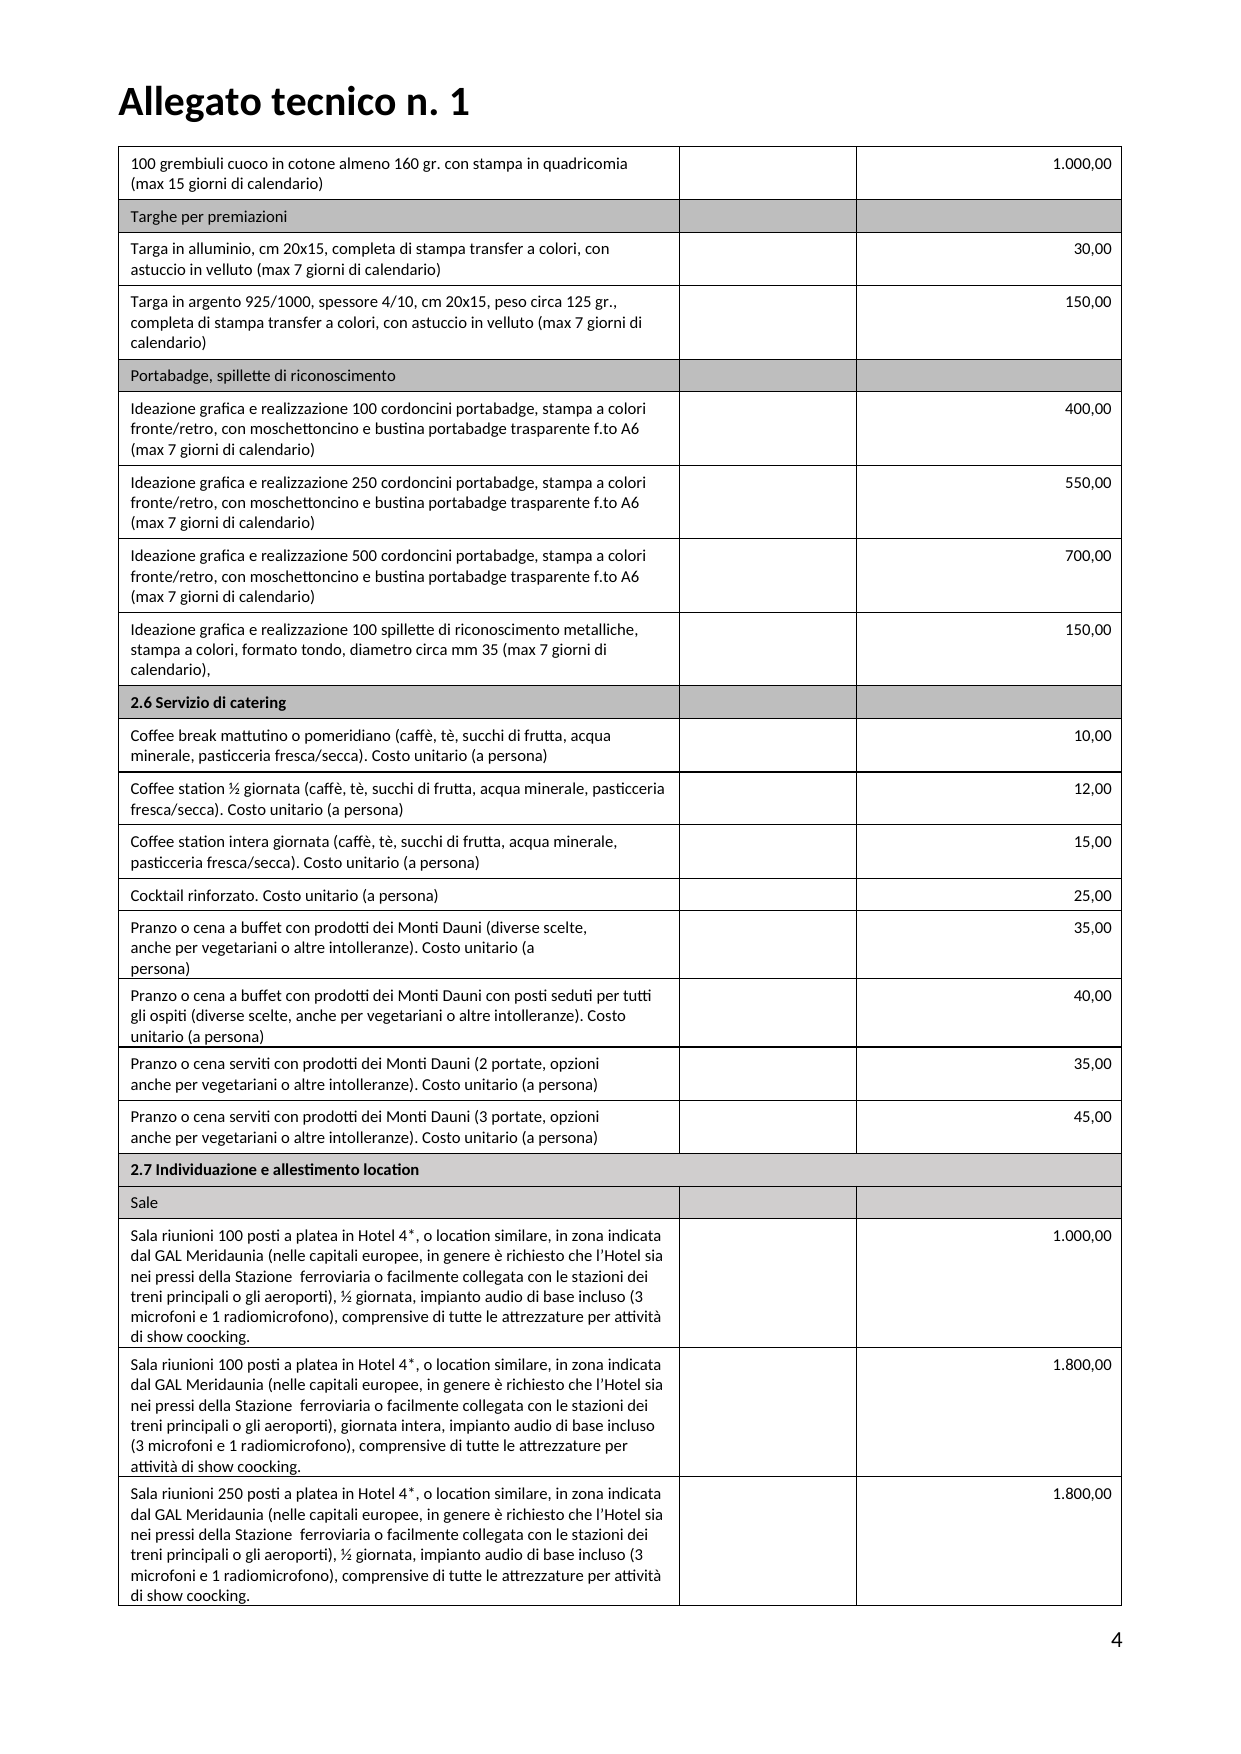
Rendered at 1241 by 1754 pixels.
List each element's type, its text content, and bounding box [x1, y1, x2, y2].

table_cell Sala riunioni 100 posti a platea in Hotel 4*, o location similare, in zona indicata dal GAL Meridaunia (nelle capitali europee, in genere è richiesto che l’Hotel sia nei pressi della Stazione ferroviaria o facilmente collegata con le stazioni dei treni principali o gli aeroporti), giornata intera, impianto audio di base incluso (3 microfoni e 1 radiomicrofono), comprensive di tutte le attrezzature per attività di show coocking. [119, 1348, 679, 1476]
table_cell Coffee break mattutino o pomeridiano (caffè, tè, succhi di frutta, acqua minerale, pasticceria fresca/secca). Costo unitario (a persona) [119, 719, 679, 771]
table_cell 15,00 [857, 825, 1121, 877]
table_cell [857, 1187, 1121, 1218]
table_cell 30,00 [857, 233, 1121, 285]
table_cell [680, 1219, 856, 1347]
table_cell [680, 911, 856, 978]
table_cell Ideazione grafica e realizzazione 100 cordoncini portabadge, stampa a colori fronte/retro, con moschettoncino e bustina portabadge trasparente f.to A6 (max 7 giorni di calendario) [119, 392, 679, 464]
table_cell Cocktail rinforzato. Costo unitario (a persona) [119, 879, 679, 910]
table_cell [680, 466, 856, 538]
table_cell 1.000,00 [857, 147, 1121, 199]
table_cell [680, 1048, 856, 1099]
table_cell [857, 686, 1121, 718]
table_cell Ideazione grafica e realizzazione 100 spillette di riconoscimento metalliche, stampa a colori, formato tondo, diametro circa mm 35 (max 7 giorni di calendario), [119, 613, 679, 685]
table_cell [680, 286, 856, 358]
table_cell [680, 719, 856, 771]
table_cell 150,00 [857, 613, 1121, 685]
table_cell [680, 1187, 856, 1218]
table_cell [857, 360, 1121, 391]
table_cell [680, 613, 856, 685]
table_cell Coffee station intera giornata (caffè, tè, succhi di frutta, acqua minerale, pasticceria fresca/secca). Costo unitario (a persona) [119, 825, 679, 877]
table_cell 100 grembiuli cuoco in cotone almeno 160 gr. con stampa in quadricomia (max 15 giorni di calendario) [119, 147, 679, 199]
table_cell 550,00 [857, 466, 1121, 538]
table_cell [680, 360, 856, 391]
table_cell [680, 1348, 856, 1476]
table_cell 25,00 [857, 879, 1121, 910]
table_cell [680, 1477, 856, 1605]
table_cell 40,00 [857, 979, 1121, 1046]
table_cell 1.000,00 [857, 1219, 1121, 1347]
table_cell Targa in argento 925/1000, spessore 4/10, cm 20x15, peso circa 125 gr., completa di stampa transfer a colori, con astuccio in velluto (max 7 giorni di calendario) [119, 286, 679, 358]
table_cell [680, 1101, 856, 1153]
table_cell Portabadge, spillette di riconoscimento [119, 360, 679, 391]
table_cell Pranzo o cena a buffet con prodotti dei Monti Dauni con posti seduti per tutti gli ospiti (diverse scelte, anche per vegetariani o altre intolleranze). Costo unitario (a persona) [119, 979, 679, 1046]
table_cell [680, 147, 856, 199]
table_cell 45,00 [857, 1101, 1121, 1153]
table_cell Sala riunioni 250 posti a platea in Hotel 4*, o location similare, in zona indicata dal GAL Meridaunia (nelle capitali europee, in genere è richiesto che l’Hotel sia nei pressi della Stazione ferroviaria o facilmente collegata con le stazioni dei treni principali o gli aeroporti), ½ giornata, impianto audio di base incluso (3 microfoni e 1 radiomicrofono), comprensive di tutte le attrezzature per attività di show coocking. [119, 1477, 679, 1605]
table_cell [857, 200, 1121, 232]
table_cell 35,00 [857, 911, 1121, 978]
table_cell 1.800,00 [857, 1477, 1121, 1605]
table_cell 400,00 [857, 392, 1121, 464]
table_cell Targa in alluminio, cm 20x15, completa di stampa transfer a colori, con astuccio in velluto (max 7 giorni di calendario) [119, 233, 679, 285]
table_cell Sale [119, 1187, 679, 1218]
table_cell Ideazione grafica e realizzazione 250 cordoncini portabadge, stampa a colori fronte/retro, con moschettoncino e bustina portabadge trasparente f.to A6 (max 7 giorni di calendario) [119, 466, 679, 538]
table_cell [680, 979, 856, 1046]
table_cell Ideazione grafica e realizzazione 500 cordoncini portabadge, stampa a colori fronte/retro, con moschettoncino e bustina portabadge trasparente f.to A6 (max 7 giorni di calendario) [119, 539, 679, 612]
table_cell 12,00 [857, 773, 1121, 824]
table_cell 700,00 [857, 539, 1121, 612]
table_cell Targhe per premiazioni [119, 200, 679, 232]
table_cell 150,00 [857, 286, 1121, 358]
table_cell Pranzo o cena serviti con prodotti dei Monti Dauni (2 portate, opzioni anche per vegetariani o altre intolleranze). Costo unitario (a persona) [119, 1048, 679, 1099]
table_cell Pranzo o cena a buffet con prodotti dei Monti Dauni (diverse scelte, anche per vegetariani o altre intolleranze). Costo unitario (a persona) [119, 911, 679, 978]
table_cell [680, 392, 856, 464]
table_cell Sala riunioni 100 posti a platea in Hotel 4*, o location similare, in zona indicata dal GAL Meridaunia (nelle capitali europee, in genere è richiesto che l’Hotel sia nei pressi della Stazione ferroviaria o facilmente collegata con le stazioni dei treni principali o gli aeroporti), ½ giornata, impianto audio di base incluso (3 microfoni e 1 radiomicrofono), comprensive di tutte le attrezzature per attività di show coocking. [119, 1219, 679, 1347]
table_cell [680, 825, 856, 877]
table_cell Pranzo o cena serviti con prodotti dei Monti Dauni (3 portate, opzioni anche per vegetariani o altre intolleranze). Costo unitario (a persona) [119, 1101, 679, 1153]
table_cell 1.800,00 [857, 1348, 1121, 1476]
table_cell [680, 233, 856, 285]
table_cell [680, 879, 856, 910]
table_cell 10,00 [857, 719, 1121, 771]
table_cell [680, 539, 856, 612]
table_cell 2.6 Servizio di catering [119, 686, 679, 718]
table_cell Coffee station ½ giornata (caffè, tè, succhi di frutta, acqua minerale, pasticceria fresca/secca). Costo unitario (a persona) [119, 773, 679, 824]
table_cell 35,00 [857, 1048, 1121, 1099]
table_cell [680, 773, 856, 824]
table_cell [680, 686, 856, 718]
table_cell 2.7 Individuazione e allestimento location [119, 1154, 1121, 1186]
table_cell [680, 200, 856, 232]
